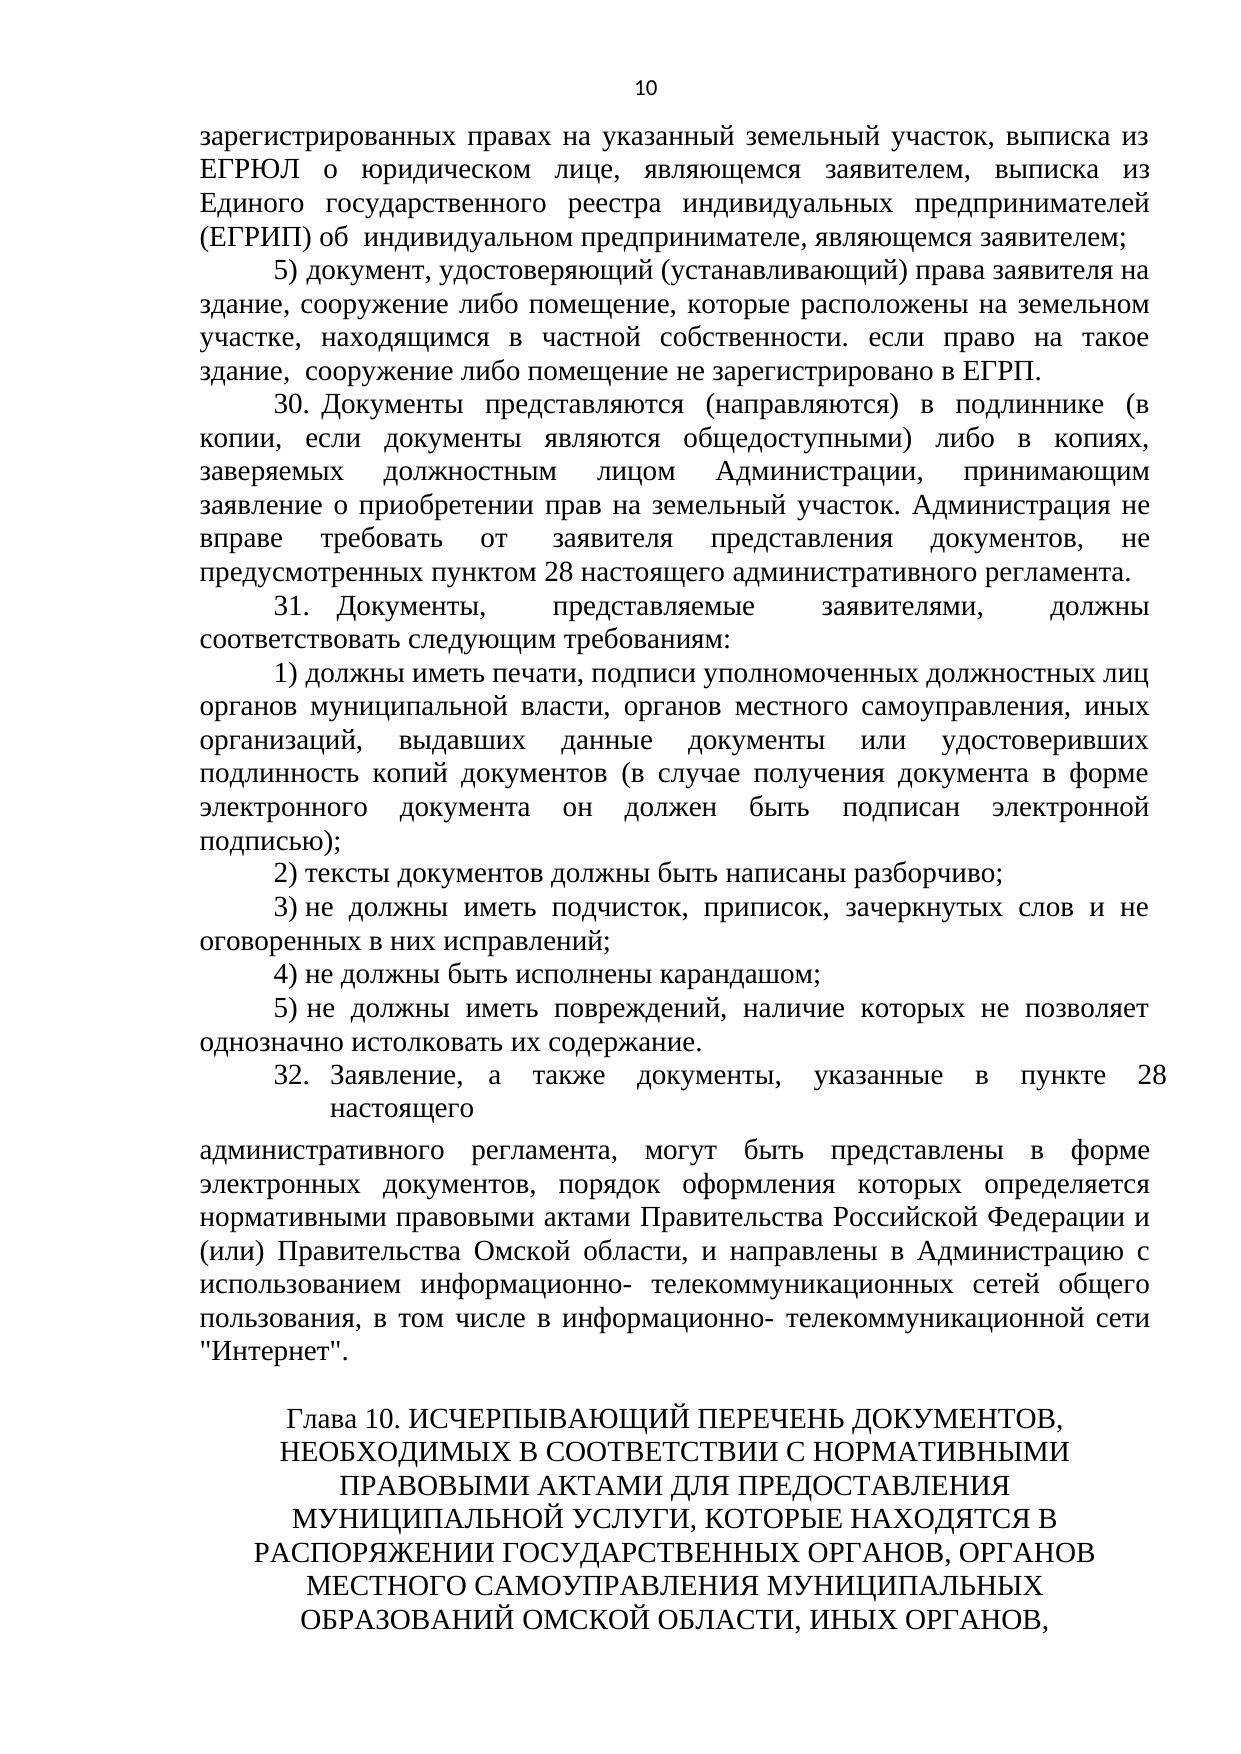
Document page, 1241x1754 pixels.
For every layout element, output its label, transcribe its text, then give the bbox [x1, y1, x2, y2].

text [204, 1401, 1145, 1636]
list документ, удостоверяющий (устанавливающий) права заявителя на здание, сооружение либо помещение, которые расположены на земельном участке, находящимся в частной собственности. если право на такое здание, сооружение либо помещение не зарегистрировано в ЕГРП. [199, 252, 1150, 386]
list не должны быть исполнены карандашом; [273, 957, 1167, 990]
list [199, 118, 1150, 252]
list не должны иметь повреждений, наличие которых не позволяет однозначно истолковать их содержание. [199, 990, 1149, 1057]
list не должны иметь подчисток, приписок, зачеркнутых слов и не оговоренных в них исправлений; [199, 889, 1150, 957]
list Документы, представляемые заявителями, должны соответствовать следующим требованиям: [199, 588, 1149, 655]
text административного регламента, могут быть представлены в форме электронных документов, порядок оформления которых определяется нормативными правовыми актами Правительства Российской Федерации и (или) Правительства Омской области, и направлены в Администрацию с использованием информационно- телекоммуникационных сетей общего пользования, в том числе в информационно- телекоммуникационной сети "Интернет". [199, 1132, 1150, 1367]
list Заявление, а также документы, указанные в пункте 28 настоящего [273, 1057, 1167, 1124]
list должны иметь печати, подписи уполномоченных должностных лиц органов муниципальной власти, органов местного самоуправления, иных организаций, выдавших данные документы или удостоверивших подлинность копий документов (в случае получения документа в форме электронного документа он должен быть подписан электронной подписью); [199, 655, 1149, 856]
list тексты документов должны быть написаны разборчиво; [273, 856, 1167, 889]
list Документы представляются (направляются) в подлиннике (в копии, если документы являются общедоступными) либо в копиях, заверяемых должностным лицом Администрации, принимающим заявление о приобретении прав на земельный участок. Администрация не вправе требовать от заявителя представления документов, не предусмотренных пунктом 28 настоящего административного регламента. [199, 386, 1150, 588]
